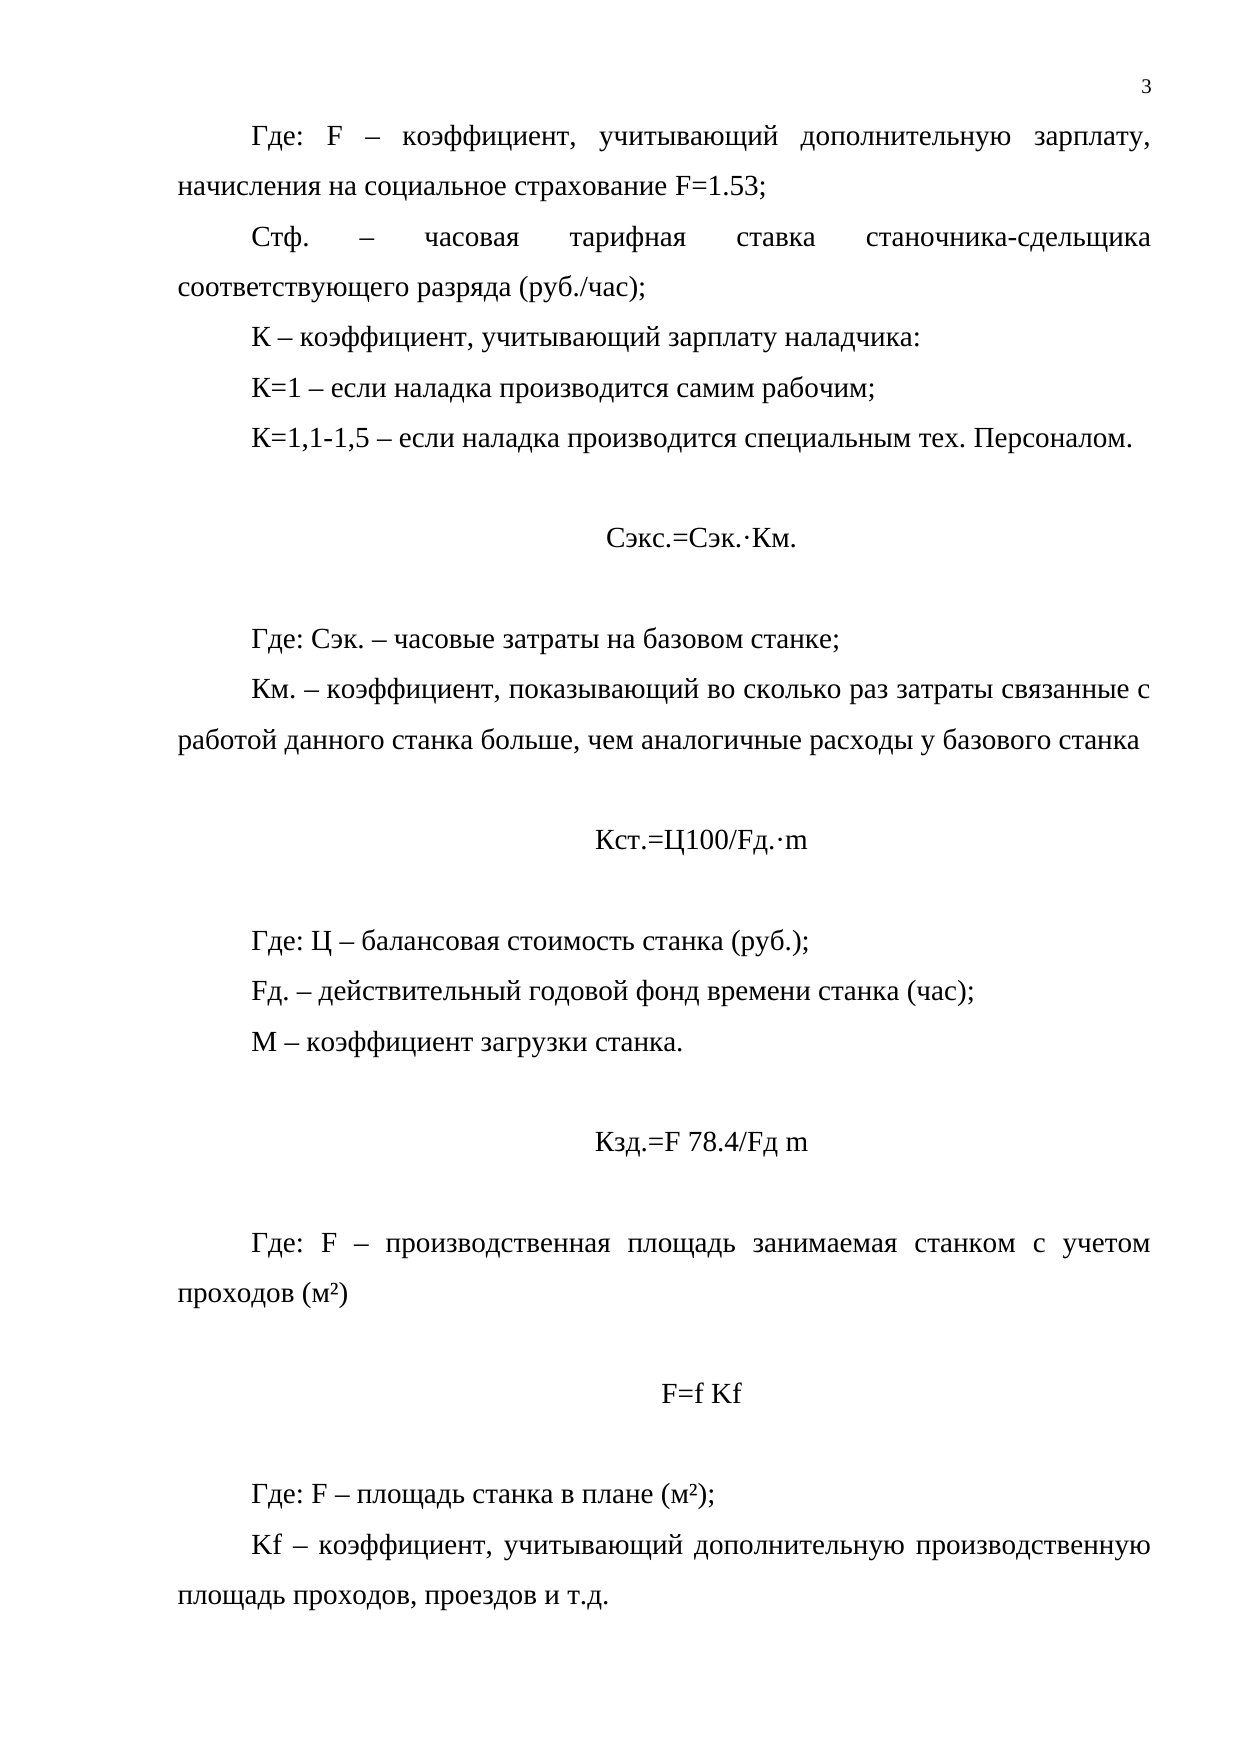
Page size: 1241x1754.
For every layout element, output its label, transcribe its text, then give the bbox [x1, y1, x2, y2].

text К=1 – если наладка производится самим рабочим; [177, 370, 1152, 403]
text Где: Ц – балансовая стоимость станка (руб.); [177, 923, 1152, 957]
text Kf – коэффициент, учитывающий дополнительную производственную площадь проходов, проездов и т.д. [177, 1527, 1152, 1611]
text M – коэффициент загрузки станка. [177, 1024, 1152, 1057]
text Сэкс.=Сэк.·Км. [177, 521, 1152, 554]
text Где: Сэк. – часовые затраты на базовом станке; [177, 621, 1152, 655]
text Где: F – производственная площадь занимаемая станком с учетом проходов (м²) [177, 1225, 1152, 1309]
text К=1,1-1,5 – если наладка производится специальным тех. Персоналом. [177, 420, 1152, 453]
text F=f Kf [177, 1376, 1152, 1409]
text Fд. – действительный годовой фонд времени станка (час); [177, 973, 1152, 1007]
text Кзд.=F 78.4/Fд m [177, 1124, 1152, 1158]
text Км. – коэффициент, показывающий во сколько раз затраты связанные с работой данного станка больше, чем аналогичные расходы у базового станка [177, 672, 1152, 755]
text Где: F – площадь станка в плане (м²); [177, 1477, 1152, 1510]
text К – коэффициент, учитывающий зарплату наладчика: [177, 319, 1152, 353]
text Кст.=Ц100/Fд.·m [177, 822, 1152, 856]
text Стф. – часовая тарифная ставка станочника-сдельщика соответствующего разряда (руб./час); [177, 219, 1152, 303]
text Где: F – коэффициент, учитывающий дополнительную зарплату, начисления на социальное страхование F=1.53; [177, 118, 1152, 202]
